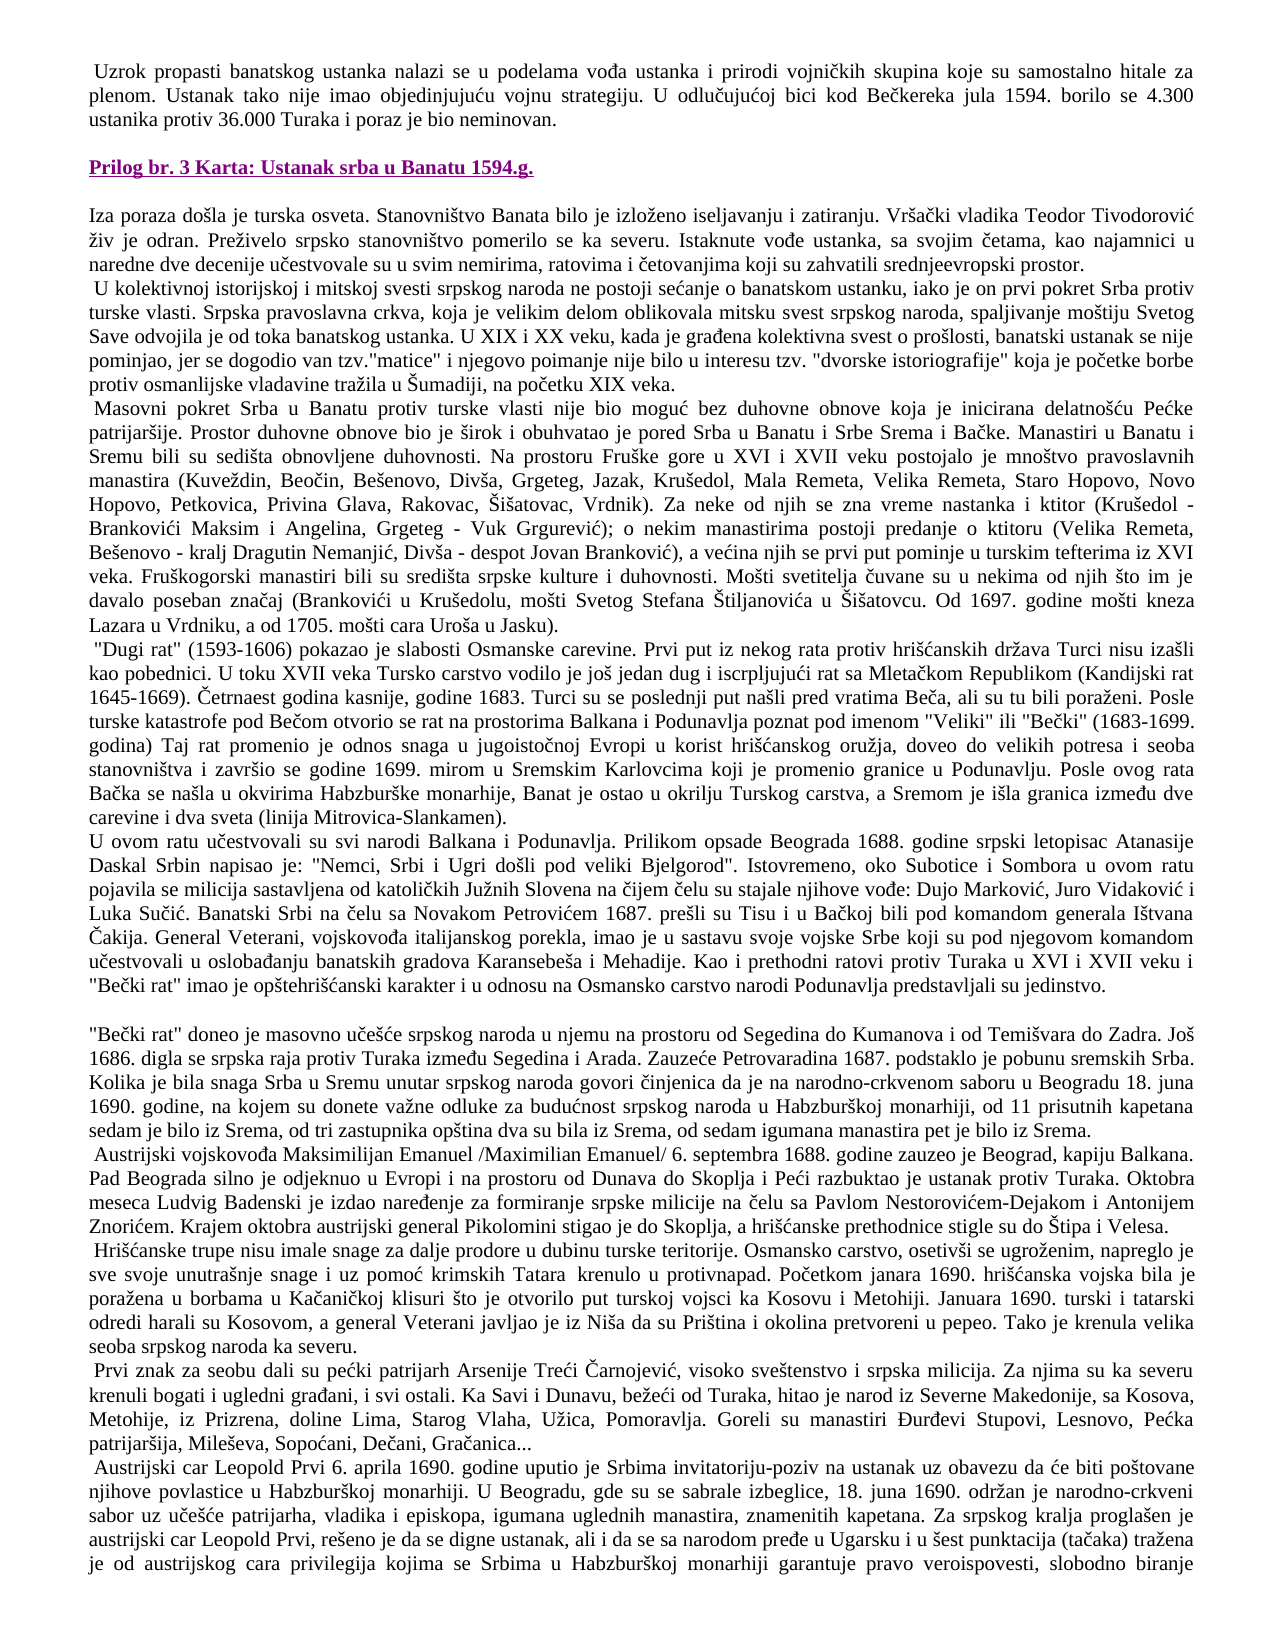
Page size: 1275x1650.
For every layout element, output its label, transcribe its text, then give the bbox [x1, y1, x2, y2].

text "Bečki rat" doneo je masovno učešće srpskog naroda u njemu na prostoru od Segedina do Kumanova i od Temišvara do Zadra. Još 1686. digla se srpska raja protiv Turaka između Segedina i Arada. Zauzeće Petrovaradina 1687. podstaklo je pobunu sremskih Srba. Kolika je bila snaga Srba u Sremu unutar srpskog naroda govori činjenica da je na narodno-crkvenom saboru u Beogradu 18. juna 1690. godine, na kojem su donete važne odluke za budućnost srpskog naroda u Habzburškoj monarhiji, od 11 prisutnih kapetana sedam je bilo iz Srema, od tri zastupnika opština dva su bila iz Srema, od sedam igumana manastira pet je bilo iz Srema. [88, 1022, 1196, 1142]
text Austrijski vojskovođa Maksimilijan Emanuel /Maximilian Emanuel/ 6. septembra 1688. godine zauzeo je Beograd, kapiju Balkana. Pad Beograda silno je odjeknuo u Evropi i na prostoru od Dunava do Skoplja i Peći razbuktao je ustanak protiv Turaka. Oktobra meseca Ludvig Badenski je izdao naređenje za formiranje srpske milicije na čelu sa Pavlom Nestorovićem-Dejakom i Antonijem Znorićem. Krajem oktobra austrijski general Pikolomini stigao je do Skoplja, a hrišćanske prethodnice stigle su do Štipa i Velesa. [88, 1142, 1196, 1238]
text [88, 1455, 1196, 1575]
text Hrišćanske trupe nisu imale snage za dalje prodore u dubinu turske teritorije. Osmansko carstvo, osetivši se ugroženim, napreglo je sve svoje unutrašnje snage i uz pomoć krimskih Tatara krenulo u protivnapad. Početkom janara 1690. hrišćanska vojska bila je poražena u borbama u Kačaničkoj klisuri što je otvorilo put turskoj vojsci ka Kosovu i Metohiji. Januara 1690. turski i tatarski odredi harali su Kosovom, a general Veterani javljao je iz Niša da su Priština i okolina pretvoreni u pepeo. Tako je krenula velika seoba srpskog naroda ka severu. [88, 1238, 1196, 1358]
text Prilog br. 3 Karta: Ustanak srba u Banatu 1594.g. [88, 155, 1196, 179]
text Iza poraza došla je turska osveta. Stanovništvo Banata bilo je izloženo iseljavanju i zatiranju. Vršački vladika Teodor Tivodorović živ je odran. Preživelo srpsko stanovništvo pomerilo se ka severu. Istaknute vođe ustanka, sa svojim četama, kao najamnici u naredne dve decenije učestvovale su u svim nemirima, ratovima i četovanjima koji su zahvatili srednjeevropski prostor. [88, 203, 1196, 276]
text "Dugi rat" (1593-1606) pokazao je slabosti Osmanske carevine. Prvi put iz nekog rata protiv hrišćanskih država Turci nisu izašli kao pobednici. U toku XVII veka Tursko carstvo vodilo je još jedan dug i iscrpljujući rat sa Mletačkom Republikom (Kandijski rat 1645-1669). Četrnaest godina kasnije, godine 1683. Turci su se poslednji put našli pred vratima Beča, ali su tu bili poraženi. Posle turske katastrofe pod Bečom otvorio se rat na prostorima Balkana i Podunavlja poznat pod imenom "Veliki" ili "Bečki" (1683-1699. godina) Taj rat promenio je odnos snaga u jugoistočnoj Evropi u korist hrišćanskog oružja, doveo do velikih potresa i seoba stanovništva i završio se godine 1699. mirom u Sremskim Karlovcima koji je promenio granice u Podunavlju. Posle ovog rata Bačka se našla u okvirima Habzburške monarhije, Banat je ostao u okrilju Turskog carstva, a Sremom je išla granica između dve carevine i dva sveta (linija Mitrovica-Slankamen). [88, 637, 1196, 829]
text U ovom ratu učestvovali su svi narodi Balkana i Podunavlja. Prilikom opsade Beograda 1688. godine srpski letopisac Atanasije Daskal Srbin napisao je: "Nemci, Srbi i Ugri došli pod veliki Bjelgorod". Istovremeno, oko Subotice i Sombora u ovom ratu pojavila se milicija sastavljena od katoličkih Južnih Slovena na čijem čelu su stajale njihove vođe: Dujo Marković, Juro Vidaković i Luka Sučić. Banatski Srbi na čelu sa Novakom Petrovićem 1687. prešli su Tisu i u Bačkoj bili pod komandom generala Ištvana Čakija. General Veterani, vojskovođa italijanskog porekla, imao je u sastavu svoje vojske Srbe koji su pod njegovom komandom učestvovali u oslobađanju banatskih gradova Karansebeša i Mehadije. Kao i prethodni ratovi protiv Turaka u XVI i XVII veku i "Bečki rat" imao je opštehrišćanski karakter i u odnosu na Osmansko carstvo narodi Podunavlja predstavljali su jedinstvo. [88, 829, 1196, 997]
text Uzrok propasti banatskog ustanka nalazi se u podelama vođa ustanka i prirodi vojničkih skupina koje su samostalno hitale za plenom. Ustanak tako nije imao objedinjujuću vojnu strategiju. U odlučujućoj bici kod Bečkereka jula 1594. borilo se 4.300 ustanika protiv 36.000 Turaka i poraz je bio neminovan. [88, 59, 1196, 131]
text Prvi znak za seobu dali su pećki patrijarh Arsenije Treći Čarnojević, visoko sveštenstvo i srpska milicija. Za njima su ka severu krenuli bogati i ugledni građani, i svi ostali. Ka Savi i Dunavu, bežeći od Turaka, hitao je narod iz Severne Makedonije, sa Kosova, Metohije, iz Prizrena, doline Lima, Starog Vlaha, Užica, Pomoravlja. Goreli su manastiri Đurđevi Stupovi, Lesnovo, Pećka patrijaršija, Mileševa, Sopoćani, Dečani, Gračanica... [88, 1358, 1196, 1455]
text Masovni pokret Srba u Banatu protiv turske vlasti nije bio moguć bez duhovne obnove koja je inicirana delatnošću Pećke patrijaršije. Prostor duhovne obnove bio je širok i obuhvatao je pored Srba u Banatu i Srbe Srema i Bačke. Manastiri u Banatu i Sremu bili su sedišta obnovljene duhovnosti. Na prostoru Fruške gore u XVI i XVII veku postojalo je mnoštvo pravoslavnih manastira (Kuveždin, Beočin, Bešenovo, Divša, Grgeteg, Jazak, Krušedol, Mala Remeta, Velika Remeta, Staro Hopovo, Novo Hopovo, Petkovica, Privina Glava, Rakovac, Šišatovac, Vrdnik). Za neke od njih se zna vreme nastanka i ktitor (Krušedol - Brankovići Maksim i Angelina, Grgeteg - Vuk Grgurević); o nekim manastirima postoji predanje o ktitoru (Velika Remeta, Bešenovo - kralj Dragutin Nemanjić, Divša - despot Jovan Branković), a većina njih se prvi put pominje u turskim tefterima iz XVI veka. Fruškogorski manastiri bili su središta srpske kulture i duhovnosti. Mošti svetitelja čuvane su u nekima od njih što im je davalo poseban značaj (Brankovići u Krušedolu, mošti Svetog Stefana Štiljanovića u Šišatovcu. Od 1697. godine mošti kneza Lazara u Vrdniku, a od 1705. mošti cara Uroša u Jasku). [88, 396, 1196, 637]
text U kolektivnoj istorijskoj i mitskoj svesti srpskog naroda ne postoji sećanje o banatskom ustanku, iako je on prvi pokret Srba protiv turske vlasti. Srpska pravoslavna crkva, koja je velikim delom oblikovala mitsku svest srpskog naroda, spaljivanje moštiju Svetog Save odvojila je od toka banatskog ustanka. U XIX i XX veku, kada je građena kolektivna svest o prošlosti, banatski ustanak se nije pominjao, jer se dogodio van tzv."matice" i njegovo poimanje nije bilo u interesu tzv. "dvorske istoriografije" koja je početke borbe protiv osmanlijske vladavine tražila u Šumadiji, na početku XIX veka. [88, 276, 1196, 396]
